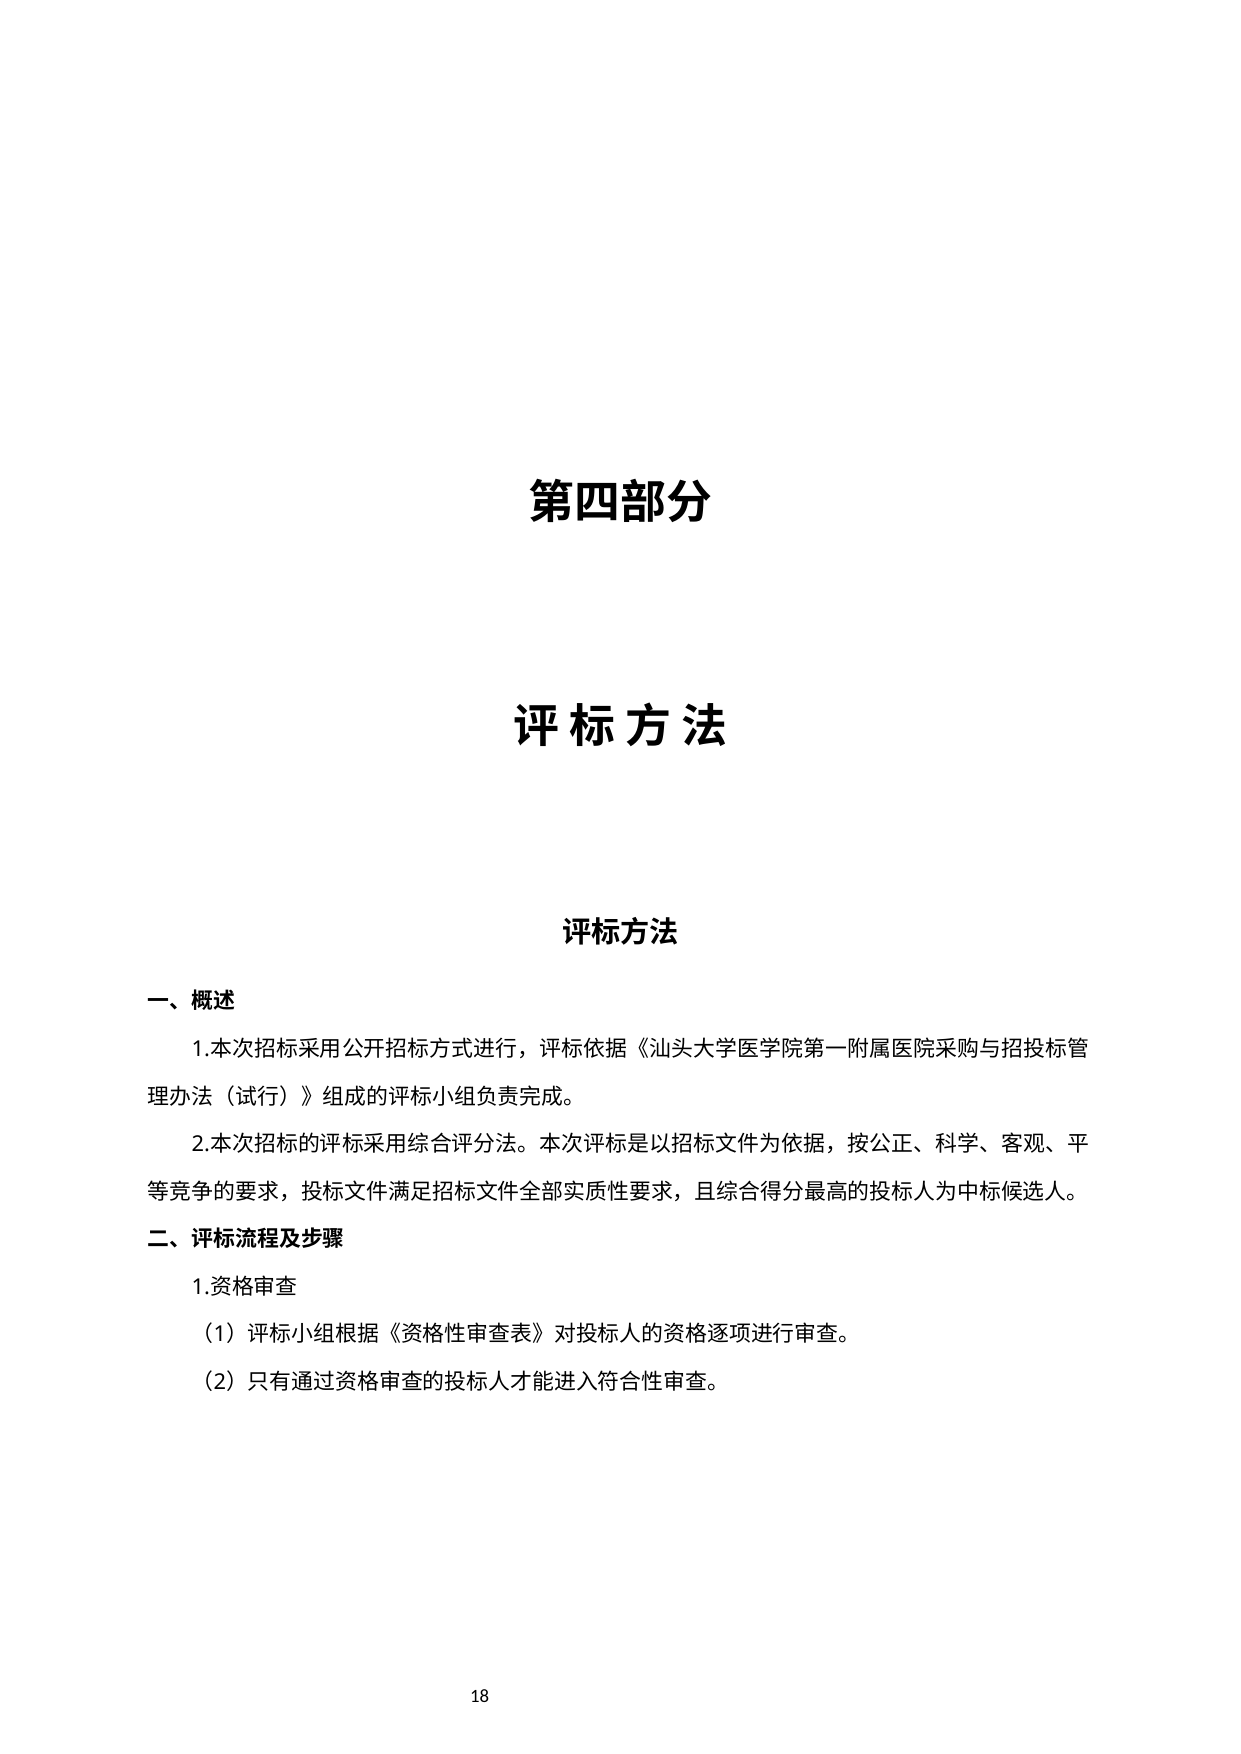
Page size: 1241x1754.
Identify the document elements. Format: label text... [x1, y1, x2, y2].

text 1.资格审查 [148, 1269, 1089, 1301]
text 1.本次招标采用公开招标方式进行，评标依据《汕头大学医学院第一附属医院采购与招投标管理办法（试行）》组成的评标小组负责完成。 [148, 1031, 1089, 1110]
text 2.本次招标的评标采用综合评分法。本次评标是以招标文件为依据，按公正、科学、客观、平等竞争的要求，投标文件满足招标文件全部实质性要求，且综合得分最高的投标人为中标候选人。 [148, 1126, 1089, 1205]
text （1）评标小组根据《资格性审查表》对投标人的资格逐项进行审查。 [148, 1316, 1089, 1348]
text 评标方法 [148, 897, 1092, 962]
text 二、评标流程及步骤 [148, 1221, 1089, 1253]
text 评 标 方 法 [148, 674, 1092, 771]
text 第四部分 [148, 450, 1092, 548]
text 一、概述 [148, 983, 1089, 1015]
text （2）只有通过资格审查的投标人才能进入符合性审查。 [148, 1364, 1089, 1396]
